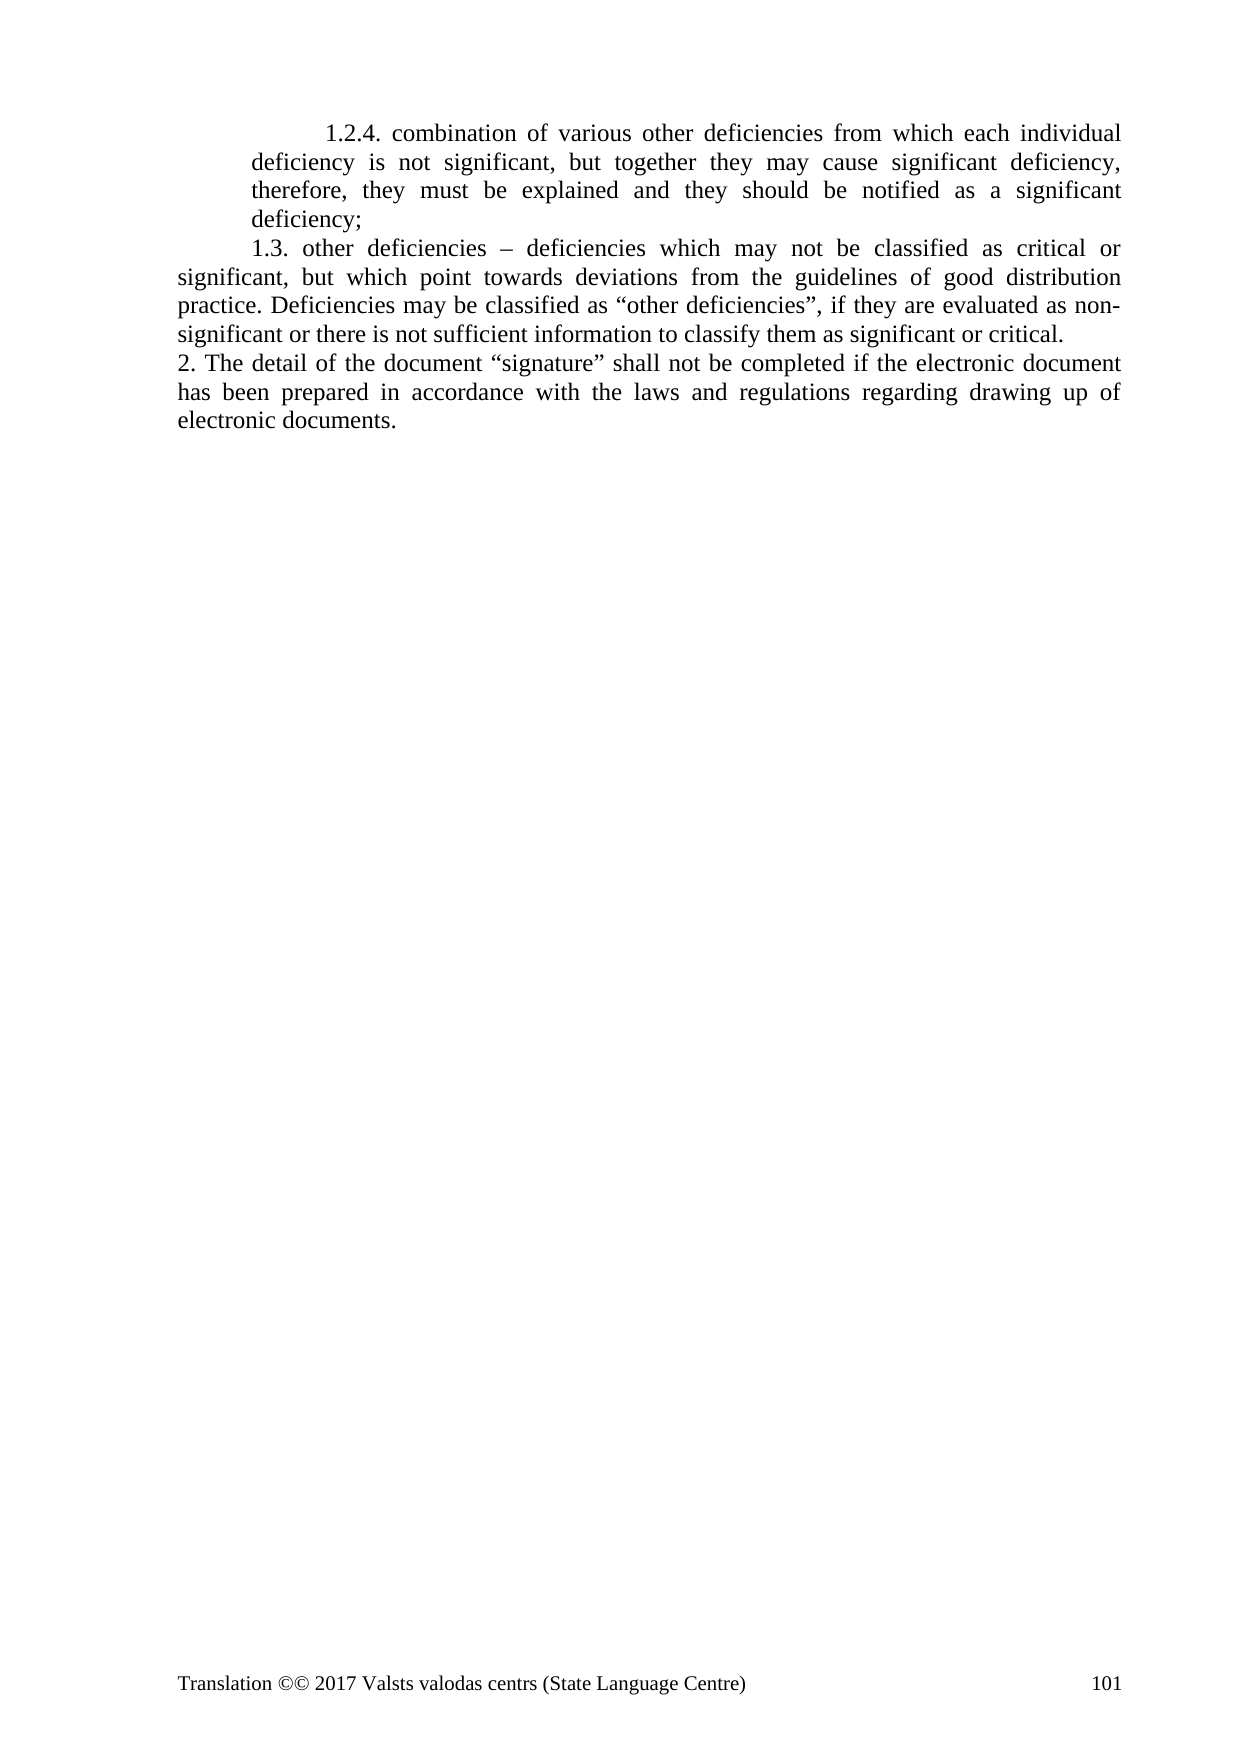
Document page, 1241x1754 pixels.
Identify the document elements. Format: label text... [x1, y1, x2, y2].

text 2. The detail of the document “signature” shall not be completed if the electronic document has been prepared in accordance with the laws and regulations regarding drawing up of electronic documents. [177, 348, 1122, 434]
text 1.3. other deficiencies – deficiencies which may not be classified as critical or significant, but which point towards deviations from the guidelines of good distribution practice. Deficiencies may be classified as “other deficiencies”, if they are evaluated as non-significant or there is not sufficient information to classify them as significant or critical. [177, 233, 1122, 348]
text 1.2.4. combination of various other deficiencies from which each individual deficiency is not significant, but together they may cause significant deficiency, therefore, they must be explained and they should be notified as a significant deficiency; [251, 118, 1122, 233]
